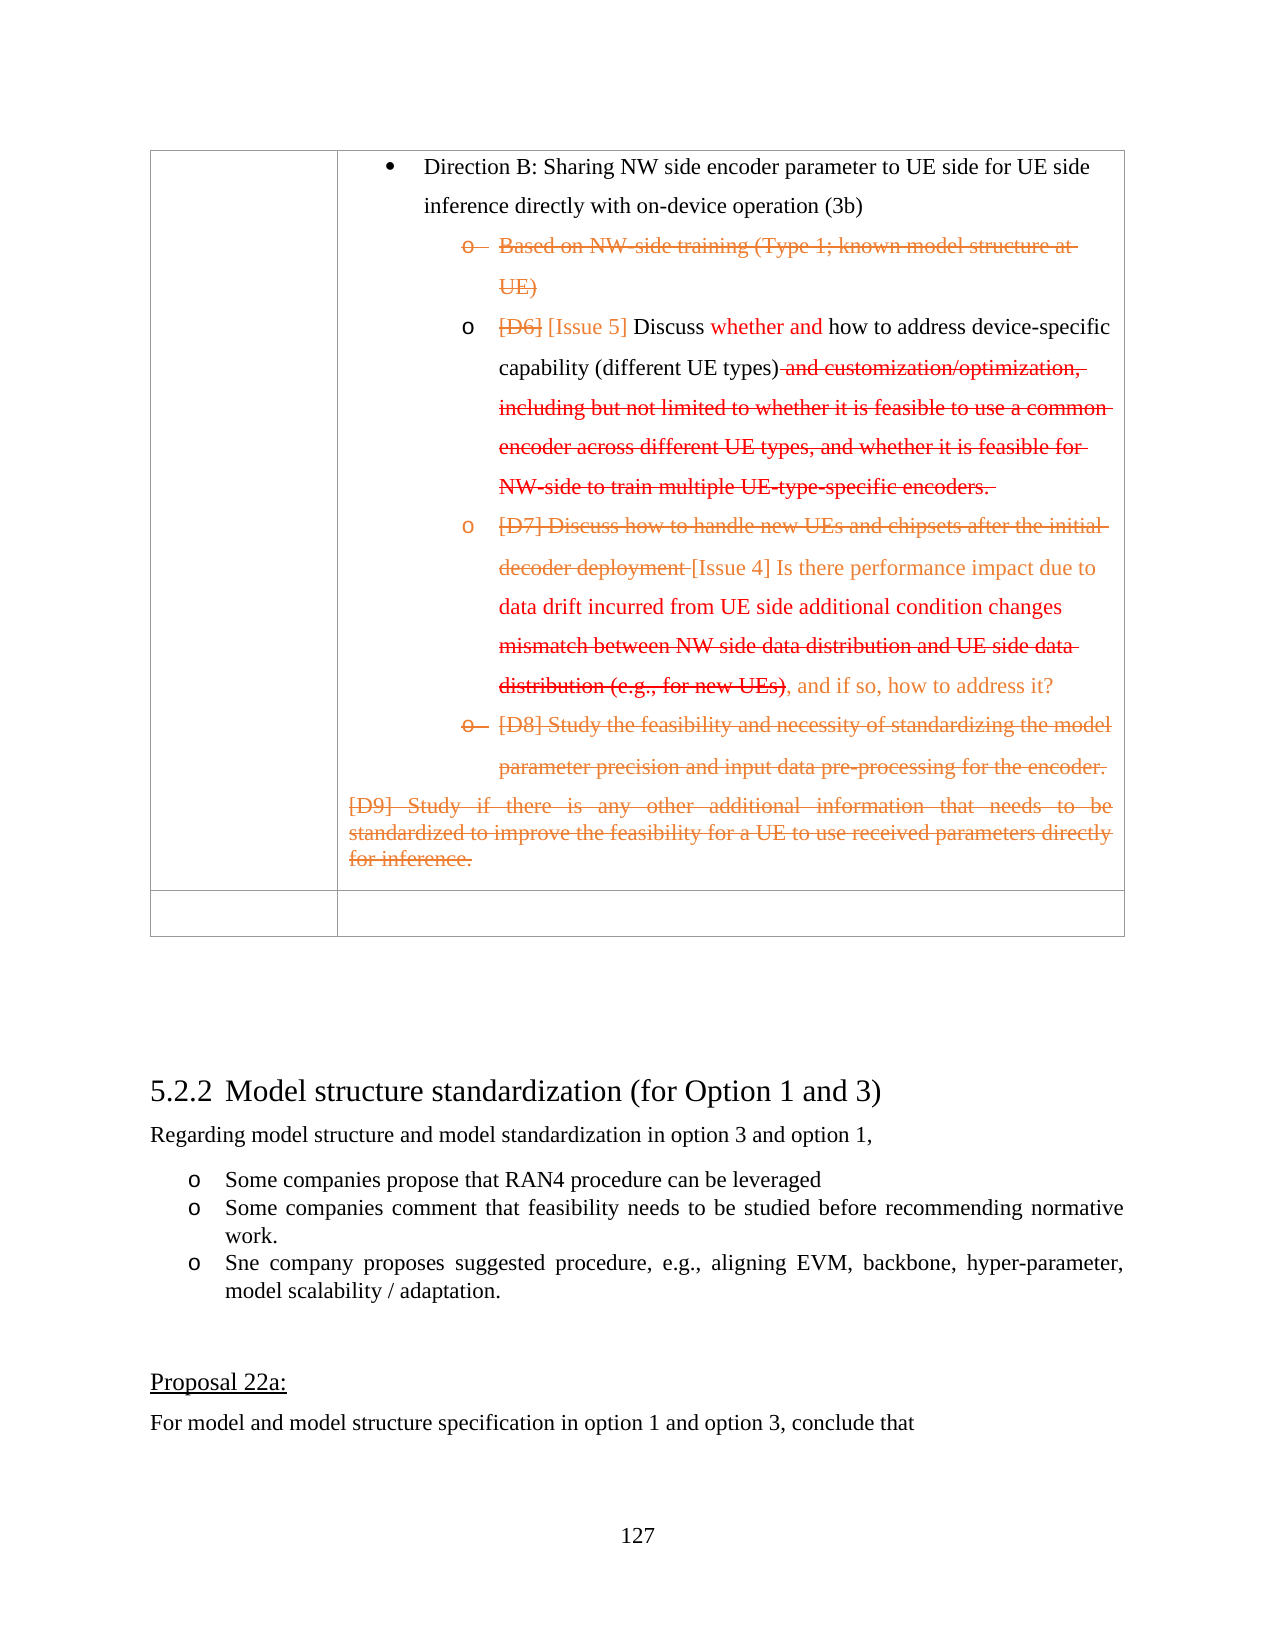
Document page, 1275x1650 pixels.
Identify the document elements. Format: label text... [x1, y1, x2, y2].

list Some companies propose that RAN4 procedure can be leveraged [187, 1166, 1125, 1194]
subtitle Model structure standardization (for Option 1 and 3) [150, 1073, 1125, 1108]
list Sne company proposes suggested procedure, e.g., aligning EVM, backbone, hyper-parameter, model scalability / adaptation. [187, 1249, 1125, 1303]
text Regarding model structure and model standardization in option 3 and option 1, [150, 1121, 1125, 1147]
text Proposal 22a: [150, 1367, 1125, 1396]
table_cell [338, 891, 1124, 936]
list Some companies comment that feasibility needs to be studied before recommending normative work. [187, 1194, 1125, 1249]
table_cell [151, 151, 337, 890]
text For model and model structure specification in option 1 and option 3, conclude that [150, 1409, 1125, 1435]
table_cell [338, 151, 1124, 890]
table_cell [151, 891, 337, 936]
